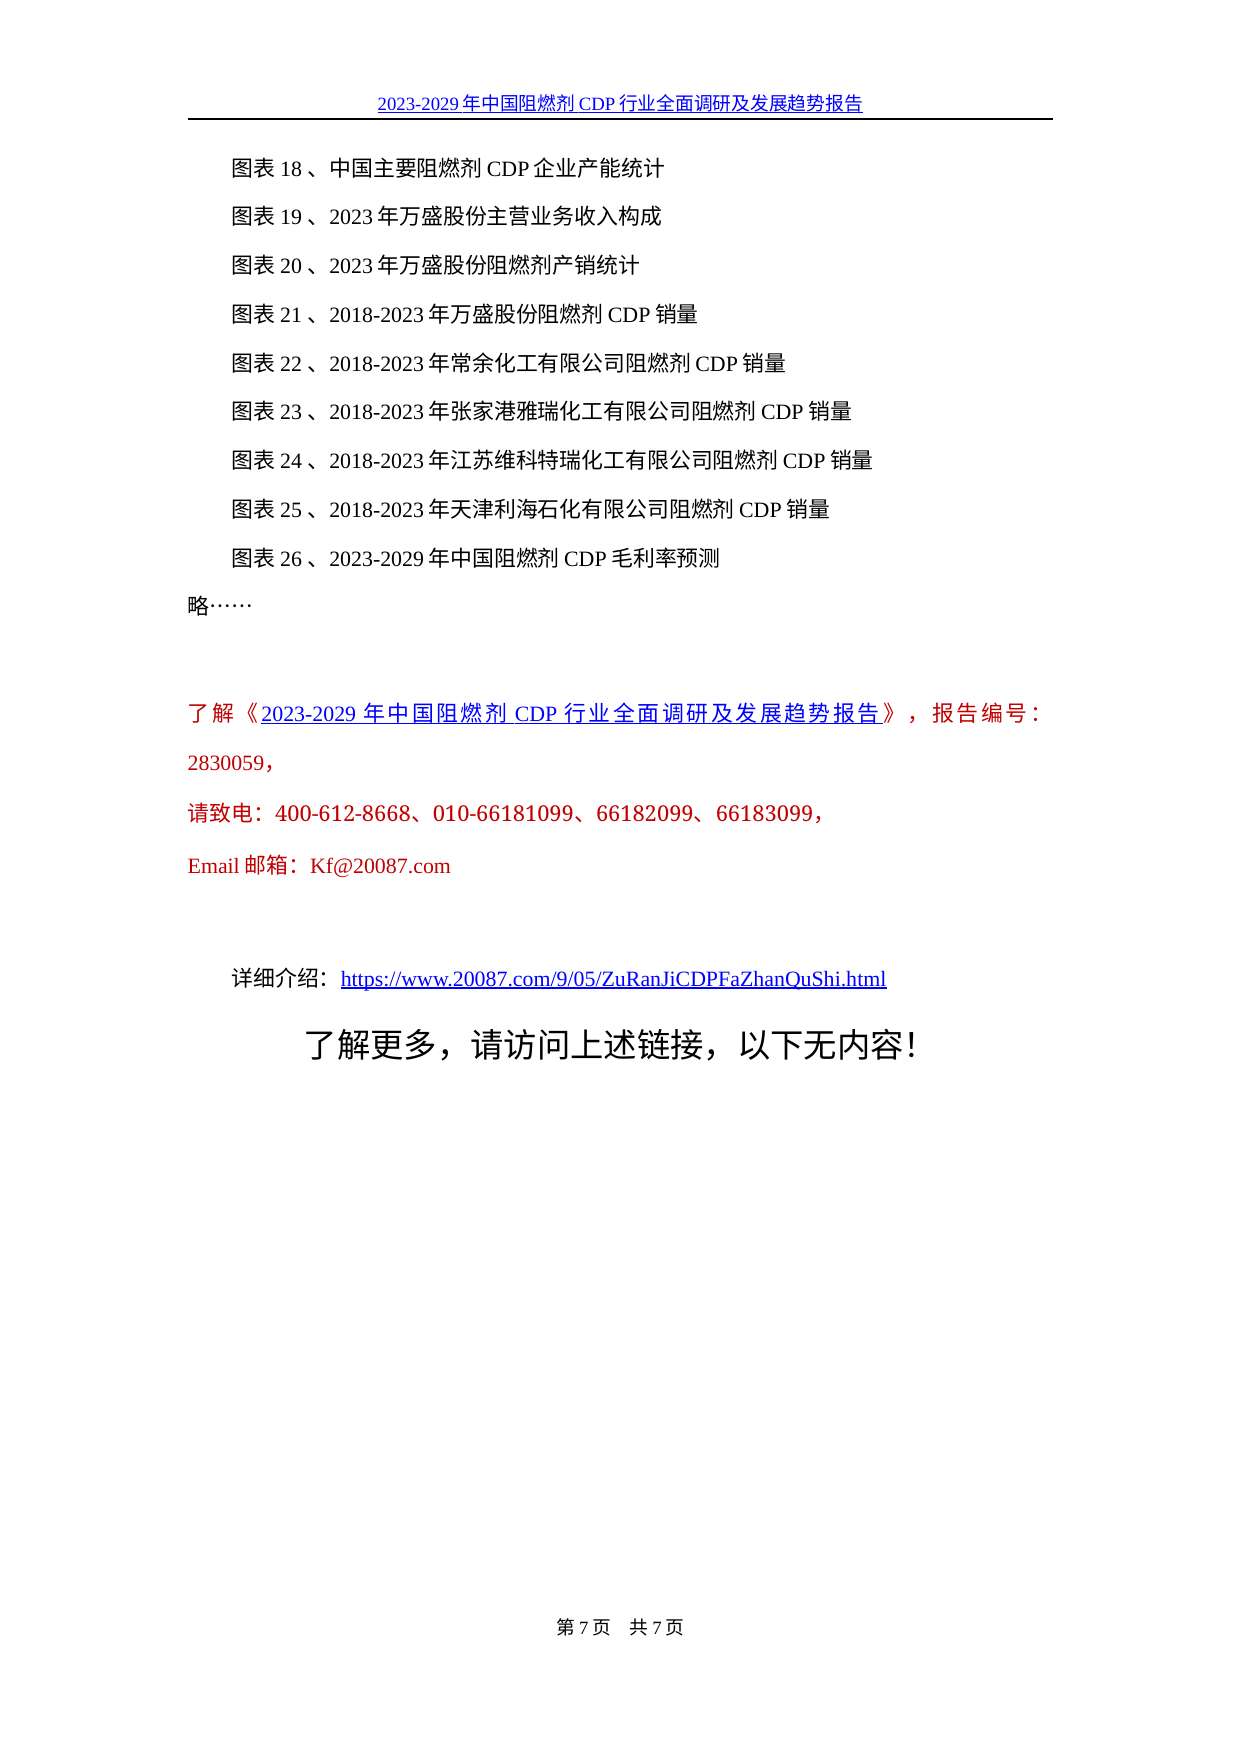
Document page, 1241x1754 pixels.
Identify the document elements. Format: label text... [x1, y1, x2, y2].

text Email邮箱：Kf@20087.com [187, 847, 1053, 880]
title 了解更多，请访问上述链接，以下无内容！ [187, 1010, 1053, 1075]
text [187, 150, 1053, 621]
text 了解《2023-2029年中国阻燃剂CDP行业全面调研及发展趋势报告》，报告编号：2830059， [187, 695, 1053, 777]
text 请致电：400-612-8668、010-66181099、66182099、66183099， [187, 796, 1053, 828]
text 详细介绍：https://www.20087.com/9/05/ZuRanJiCDPFaZhanQuShi.html [187, 960, 1053, 993]
